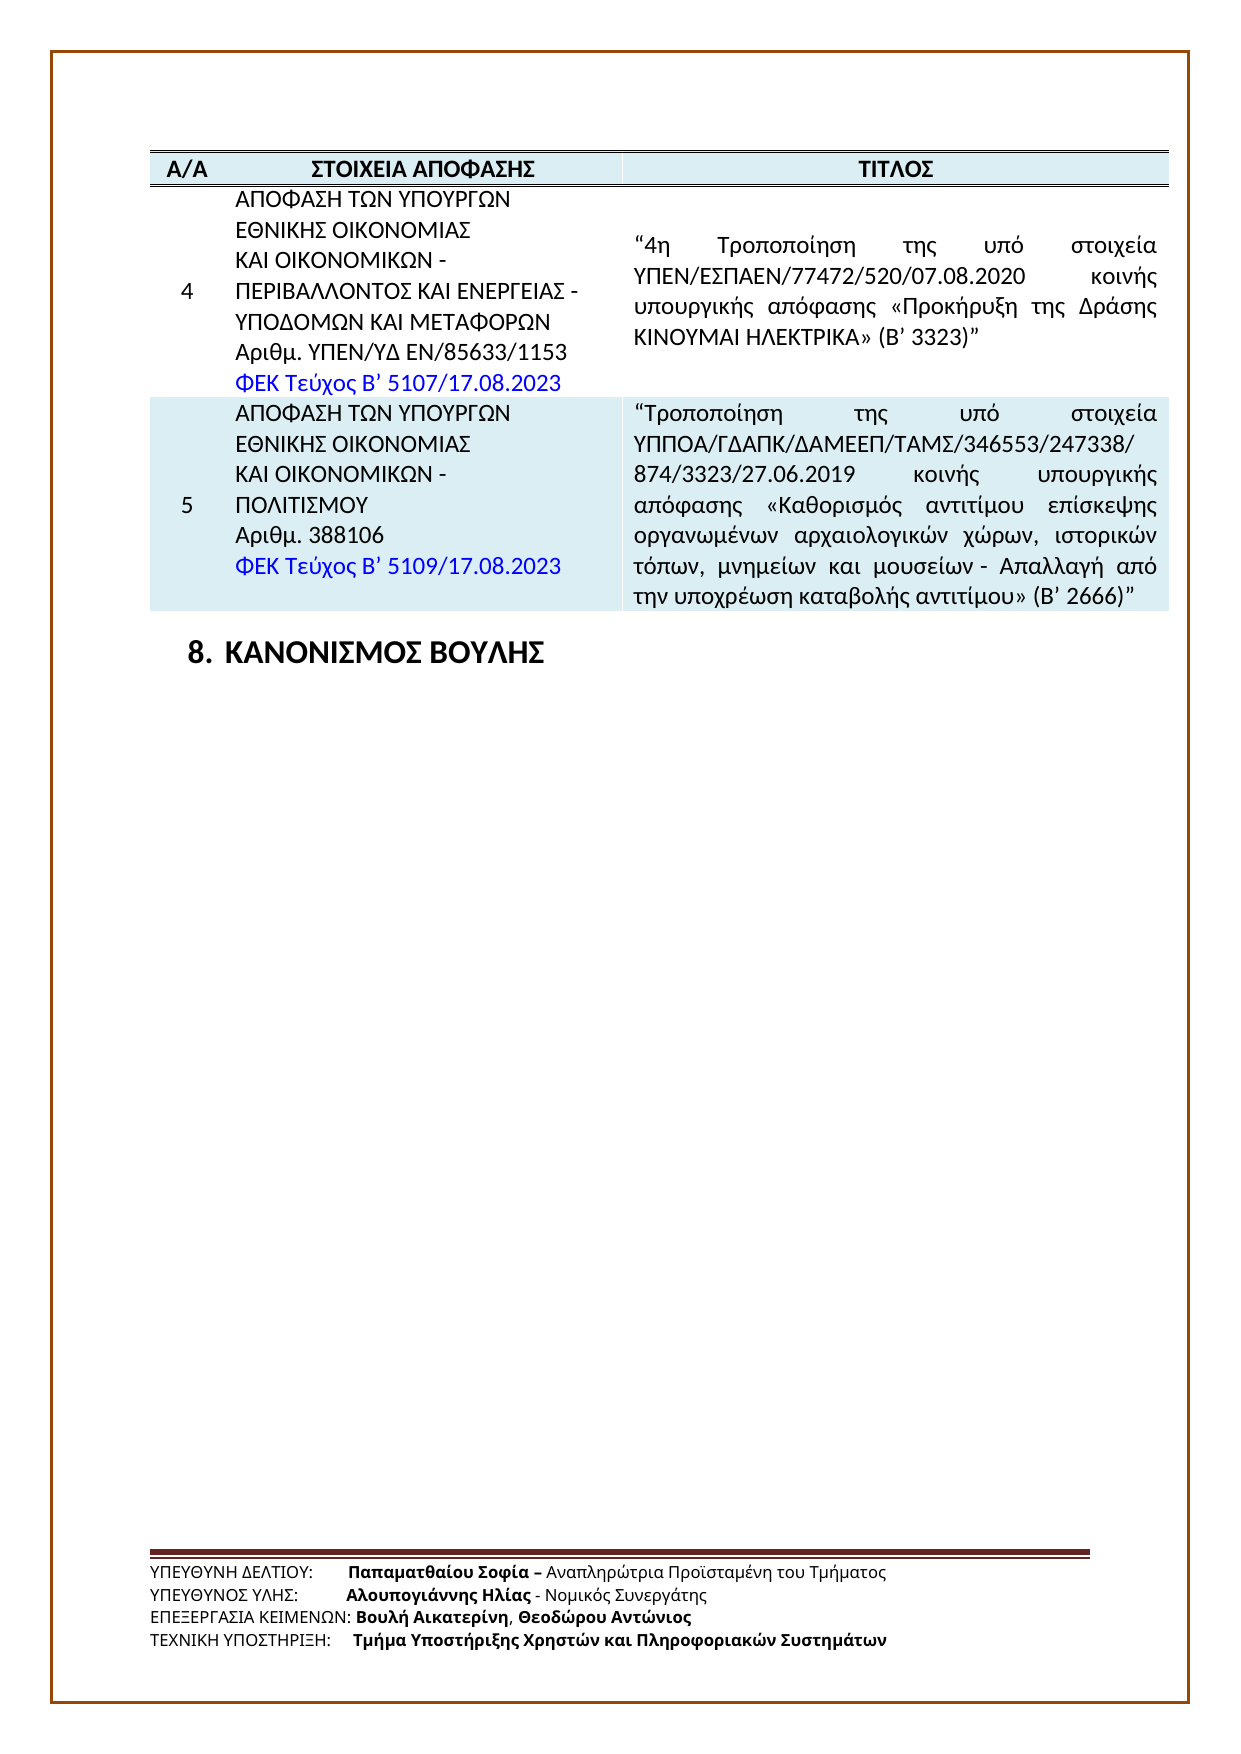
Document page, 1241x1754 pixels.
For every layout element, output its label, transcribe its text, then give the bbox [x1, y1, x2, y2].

table_cell “Τροποποίηση της υπό στοιχεία ΥΠΠΟΑ/ΓΔΑΠΚ/ΔΑΜΕΕΠ/ΤΑΜΣ/346553/247338/ 874/3323/27.06.2019 κοινής υπουργικής απόφασης «Καθορισμός αντιτίμου επίσκεψης οργανωμένων αρχαιολογικών χώρων, ιστορικών τόπων, μνημείων και μουσείων - Απαλλαγή από την υποχρέωση καταβολής αντιτίμου» (Β’ 2666)” [623, 397, 1169, 611]
table_cell ΑΠΟΦΑΣΗ ΤΩΝ ΥΠΟΥΡΓΩΝ ΕΘΝΙΚΗΣ ΟΙΚΟΝΟΜΙΑΣ ΚΑΙ ΟΙΚΟΝΟΜΙΚΩΝ - ΠΟΛΙΤΙΣΜΟΥ Αριθμ. 388106 ΦΕΚ Τεύχος B’ 5109/17.08.2023 [224, 397, 622, 611]
table_header ΤΙΤΛΟΣ [623, 153, 1169, 184]
table_cell 5 [150, 397, 224, 611]
table_cell 4 [150, 187, 224, 397]
table_header ΣΤΟΙΧΕΙΑ ΑΠΟΦΑΣΗΣ [224, 153, 622, 184]
subtitle ΚΑΝΟΝΙΣMΟΣ ΒΟΥΛΗΣ [187, 631, 1053, 672]
table_cell ΑΠΟΦΑΣΗ ΤΩΝ ΥΠΟΥΡΓΩΝ ΕΘΝΙΚΗΣ ΟΙΚΟΝΟΜΙΑΣ ΚΑΙ ΟΙΚΟΝΟΜΙΚΩΝ - ΠΕΡΙΒΑΛΛΟΝΤΟΣ ΚΑΙ ΕΝΕΡΓΕΙΑΣ - ΥΠΟΔΟΜΩΝ ΚΑΙ ΜΕΤΑΦΟΡΩΝ Αριθμ. ΥΠΕΝ/ΥΔ ΕΝ/85633/1153 ΦΕΚ Τεύχος B’ 5107/17.08.2023 [224, 187, 622, 397]
table_cell “4η Τροποποίηση της υπό στοιχεία ΥΠΕΝ/ΕΣΠΑΕΝ/77472/520/07.08.2020 κοινής υπουργικής απόφασης «Προκήρυξη της Δράσης ΚΙΝΟΥΜΑΙ ΗΛΕΚΤΡΙΚΑ» (Β’ 3323)” [623, 187, 1169, 397]
table_header A/A [150, 153, 224, 184]
